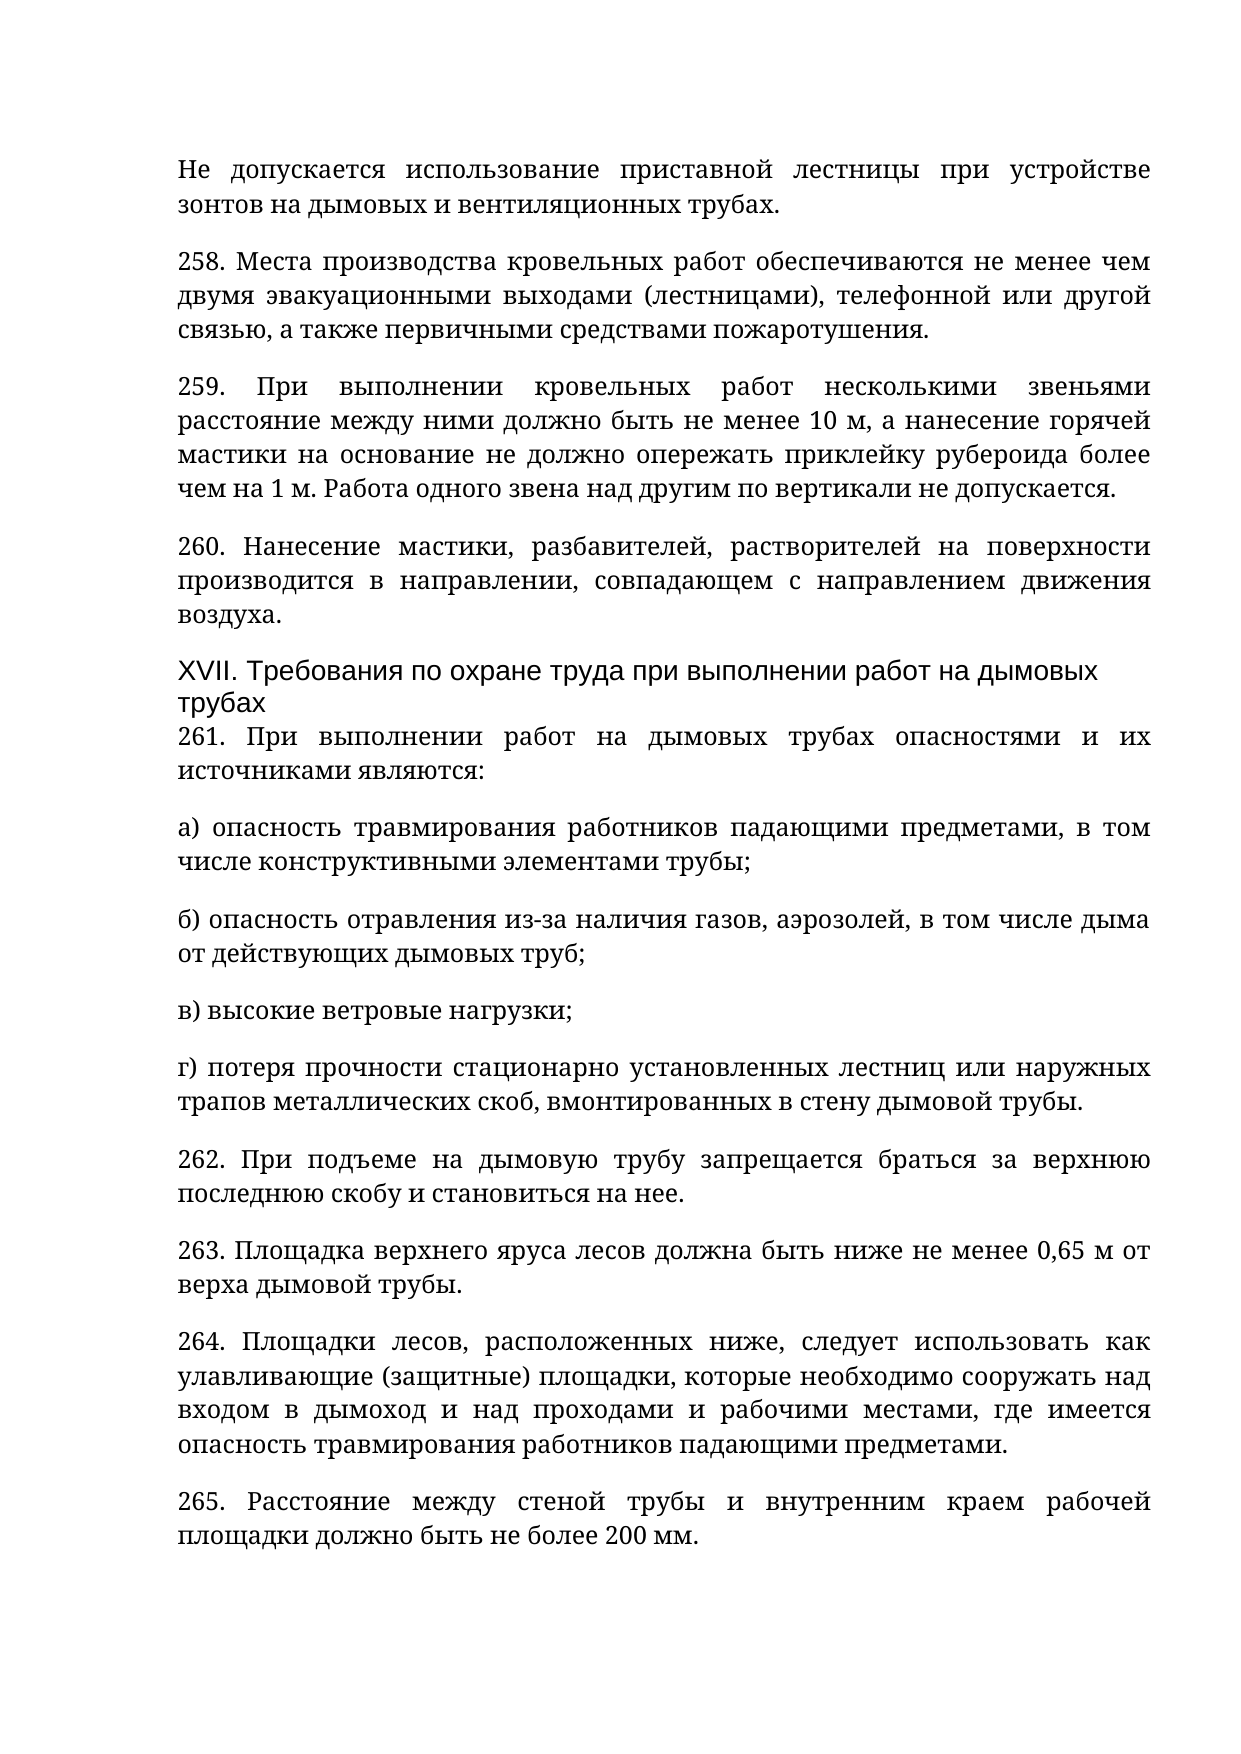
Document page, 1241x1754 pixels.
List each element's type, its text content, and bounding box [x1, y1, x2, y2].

text 263. Площадка верхнего яруса лесов должна быть ниже не менее 0,65 м от верха дымовой трубы. [177, 1233, 1152, 1301]
text 261. При выполнении работ на дымовых трубах опасностями и их источниками являются: [177, 719, 1152, 787]
text XVII. Требования по охране труда при выполнении работ на дымовых трубах [177, 654, 1152, 719]
text б) опасность отравления из-за наличия газов, аэрозолей, в том числе дыма от действующих дымовых труб; [177, 901, 1152, 969]
text 258. Места производства кровельных работ обеспечиваются не менее чем двумя эвакуационными выходами (лестницами), телефонной или другой связью, а также первичными средствами пожаротушения. [177, 243, 1152, 346]
text г) потеря прочности стационарно установленных лестниц или наружных трапов металлических скоб, вмонтированных в стену дымовой трубы. [177, 1050, 1152, 1118]
text 262. При подъеме на дымовую трубу запрещается браться за верхнюю последнюю скобу и становиться на нее. [177, 1141, 1152, 1209]
text в) высокие ветровые нагрузки; [177, 993, 1152, 1027]
text 259. При выполнении кровельных работ несколькими звеньями расстояние между ними должно быть не менее 10 м, а нанесение горячей мастики на основание не должно опережать приклейку рубероида более чем на 1 м. Работа одного звена над другим по вертикали не допускается. [177, 369, 1152, 505]
text 264. Площадки лесов, расположенных ниже, следует использовать как улавливающие (защитные) площадки, которые необходимо сооружать над входом в дымоход и над проходами и рабочими местами, где имеется опасность травмирования работников падающими предметами. [177, 1324, 1152, 1460]
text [177, 118, 1152, 220]
text 265. Расстояние между стеной трубы и внутренним краем рабочей площадки должно быть не более 200 мм. [177, 1483, 1152, 1552]
text 260. Нанесение мастики, разбавителей, растворителей на поверхности производится в направлении, совпадающем с направлением движения воздуха. [177, 528, 1152, 631]
text а) опасность травмирования работников падающими предметами, в том числе конструктивными элементами трубы; [177, 810, 1152, 878]
